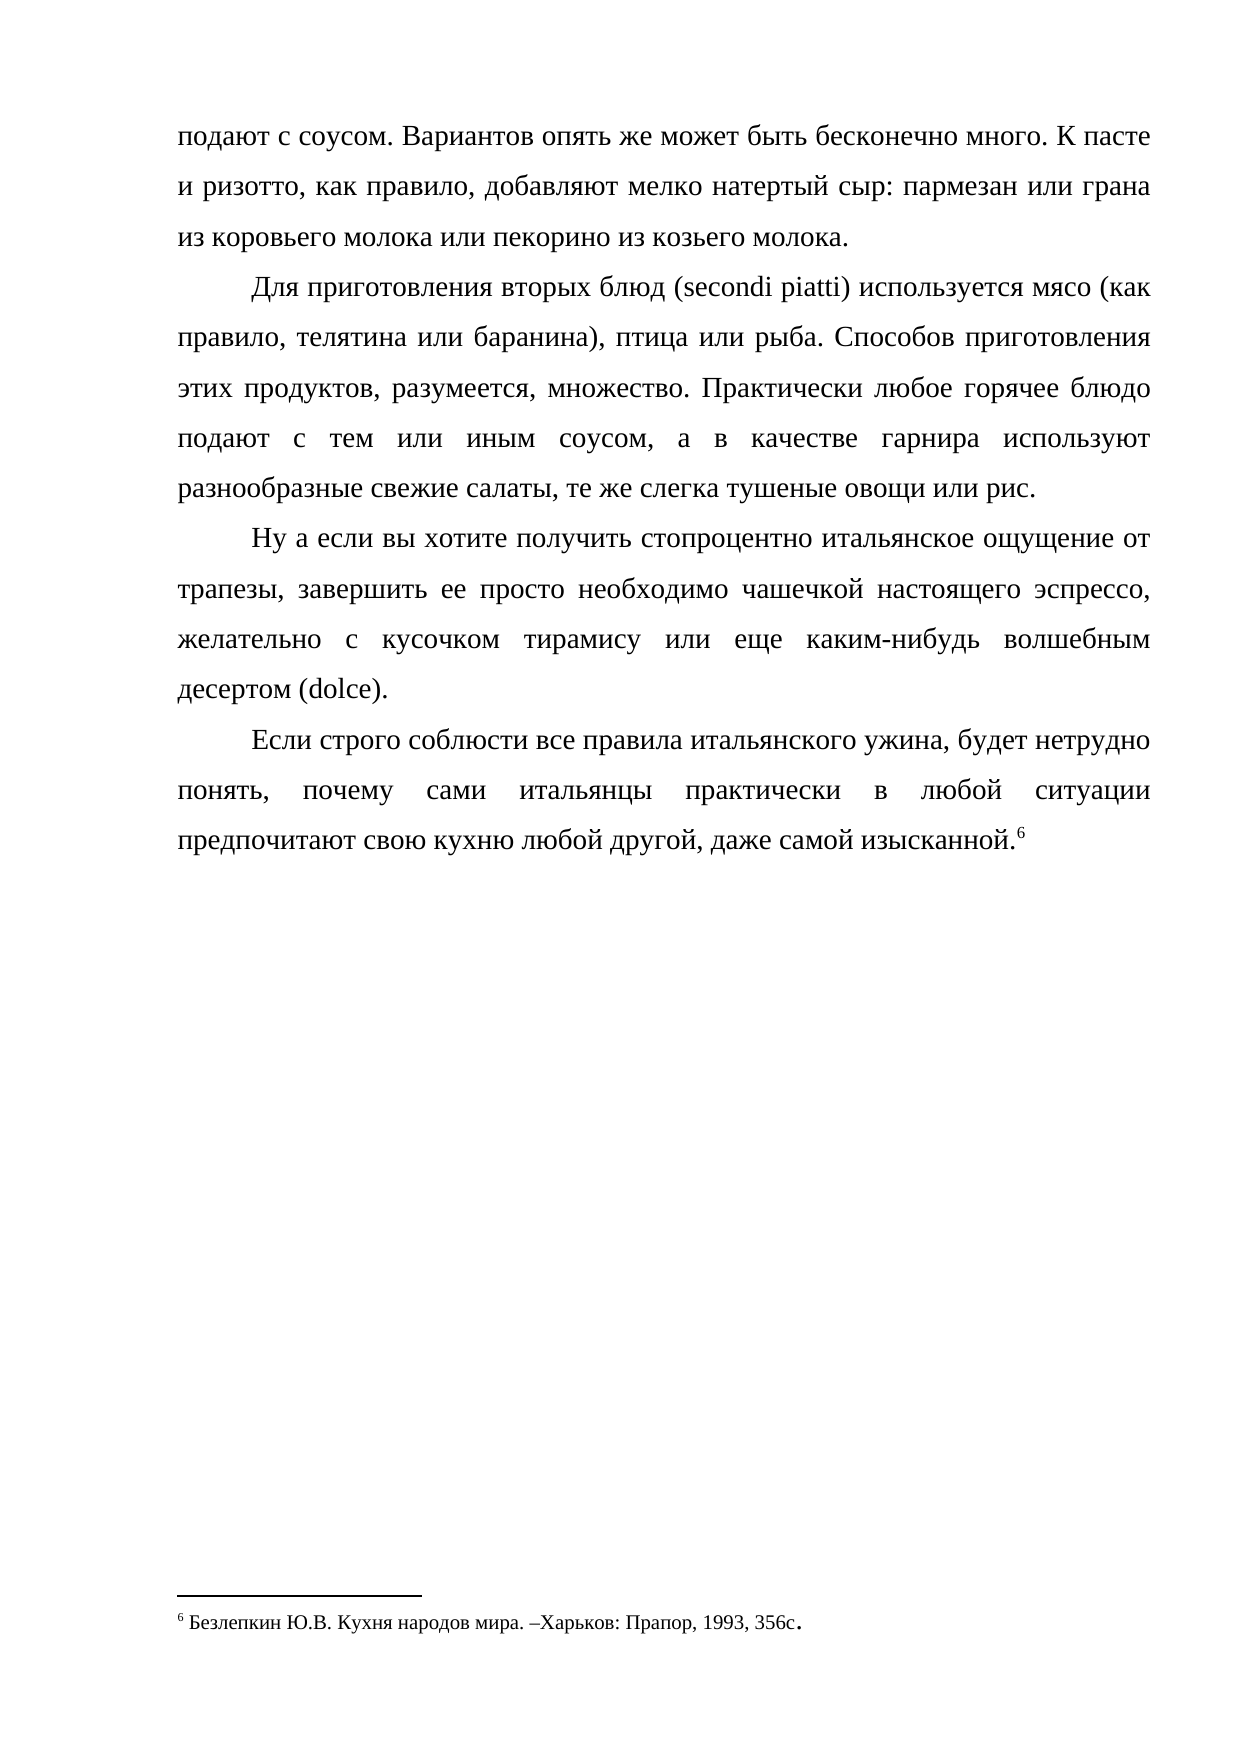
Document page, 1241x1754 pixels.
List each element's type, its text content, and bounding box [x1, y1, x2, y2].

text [177, 118, 1152, 252]
text Ну а если вы хотите получить стопроцентно итальянское ощущение от трапезы, завершить ее просто необходимо чашечкой настоящего эспрессо, желательно с кусочком тирамису или еще каким-нибудь волшебным десертом (dolce). [177, 521, 1152, 705]
text Если строго соблюсти все правила итальянского ужина, будет нетрудно понять, почему сами итальянцы практически в любой ситуации предпочитают свою кухню любой другой, даже самой изысканной. [177, 722, 1152, 856]
text Для приготовления вторых блюд (secondi piatti) используется мясо (как правило, телятина или баранина), птица или рыба. Способов приготовления этих продуктов, разумеется, множество. Практически любое горячее блюдо подают с тем или иным соусом, а в качестве гарнира используют разнообразные свежие салаты, те же слегка тушеные овощи или рис. [177, 269, 1152, 504]
